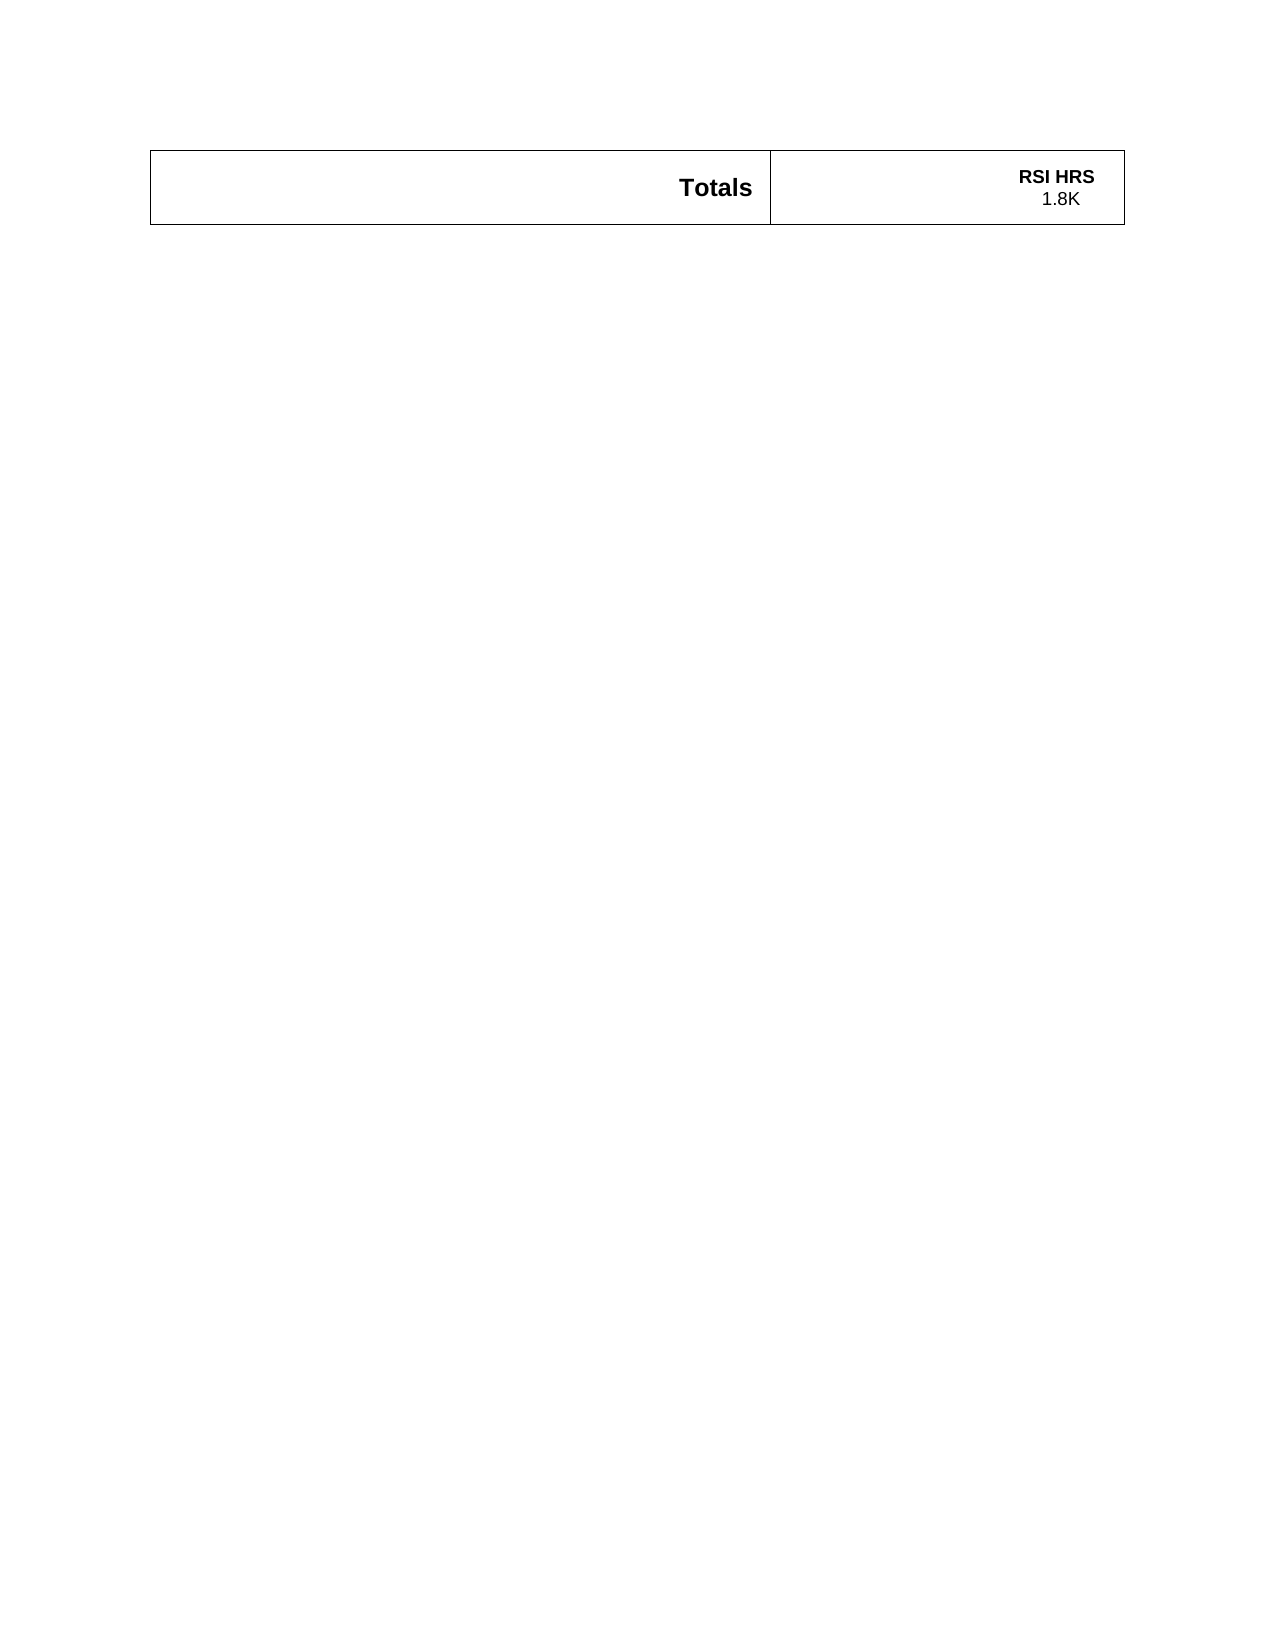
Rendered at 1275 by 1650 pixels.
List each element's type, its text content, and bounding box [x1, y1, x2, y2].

table_cell Totals [151, 151, 770, 224]
table_cell RSI HRS 1.8K [771, 151, 1124, 224]
